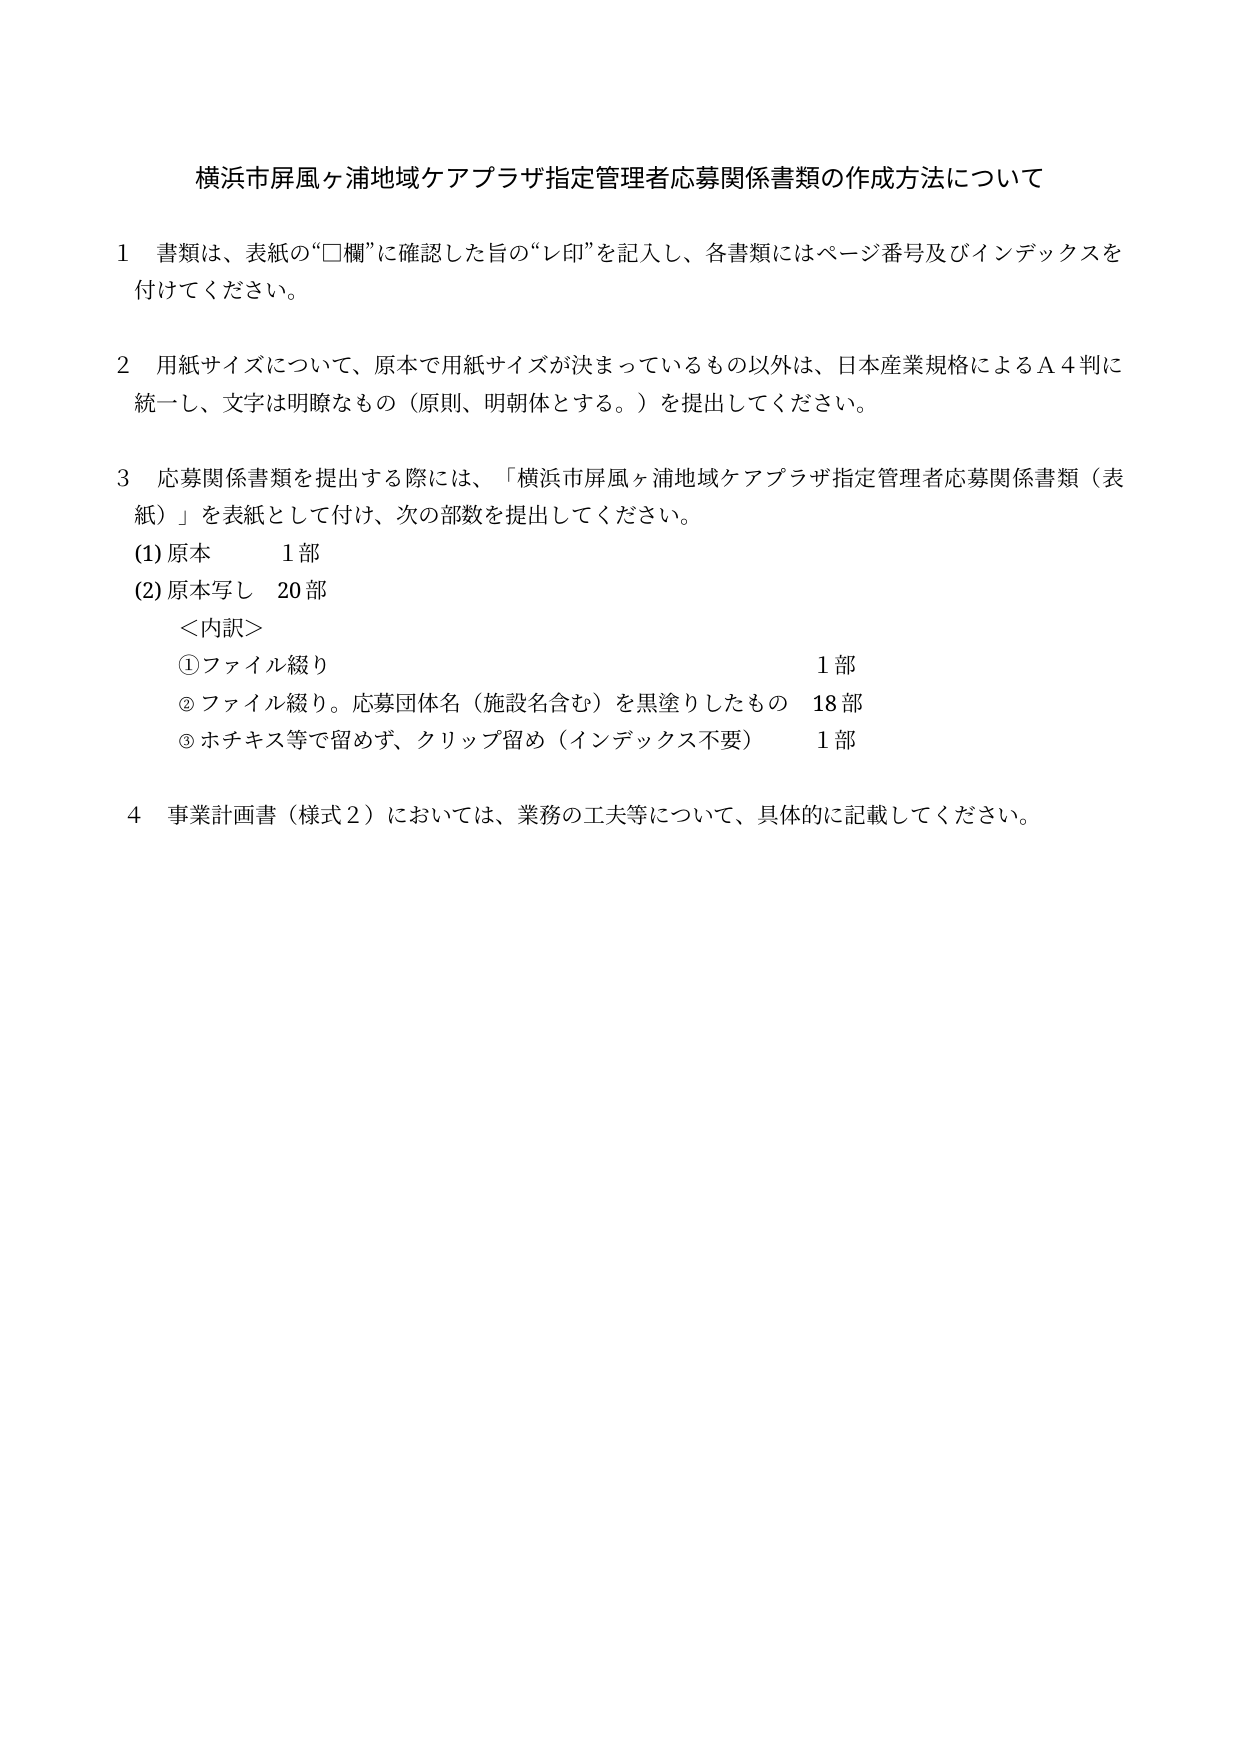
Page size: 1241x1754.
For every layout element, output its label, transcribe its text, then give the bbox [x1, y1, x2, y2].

text ４ 事業計画書（様式２）においては、業務の工夫等について、具体的に記載してください。 [112, 796, 1128, 833]
text 横浜市屏風ヶ浦地域ケアプラザ指定管理者応募関係書類の作成方法について [112, 158, 1128, 196]
text (2) 原本写し 20部 [134, 571, 1128, 608]
text (1) 原本 １部 [134, 533, 1128, 571]
text ③ホチキス等で留めず、クリップ留め（インデックス不要） １部 [134, 721, 1128, 758]
text ＜内訳＞ [112, 608, 1128, 646]
text ①ファイル綴り １部 [112, 646, 1128, 683]
text ３ 応募関係書類を提出する際には、「横浜市屏風ヶ浦地域ケアプラザ指定管理者応募関係書類（表紙）」を表紙として付け、次の部数を提出してください。 [112, 458, 1128, 533]
text １ 書類は、表紙の“□欄”に確認した旨の“レ印”を記入し、各書類にはページ番号及びインデックスを付けてください。 [112, 233, 1128, 308]
text ②ファイル綴り。応募団体名（施設名含む）を黒塗りしたもの 18部 [134, 683, 1128, 721]
text ２ 用紙サイズについて、原本で用紙サイズが決まっているもの以外は、日本産業規格によるＡ４判に統一し、文字は明瞭なもの（原則、明朝体とする。）を提出してください。 [112, 346, 1128, 421]
